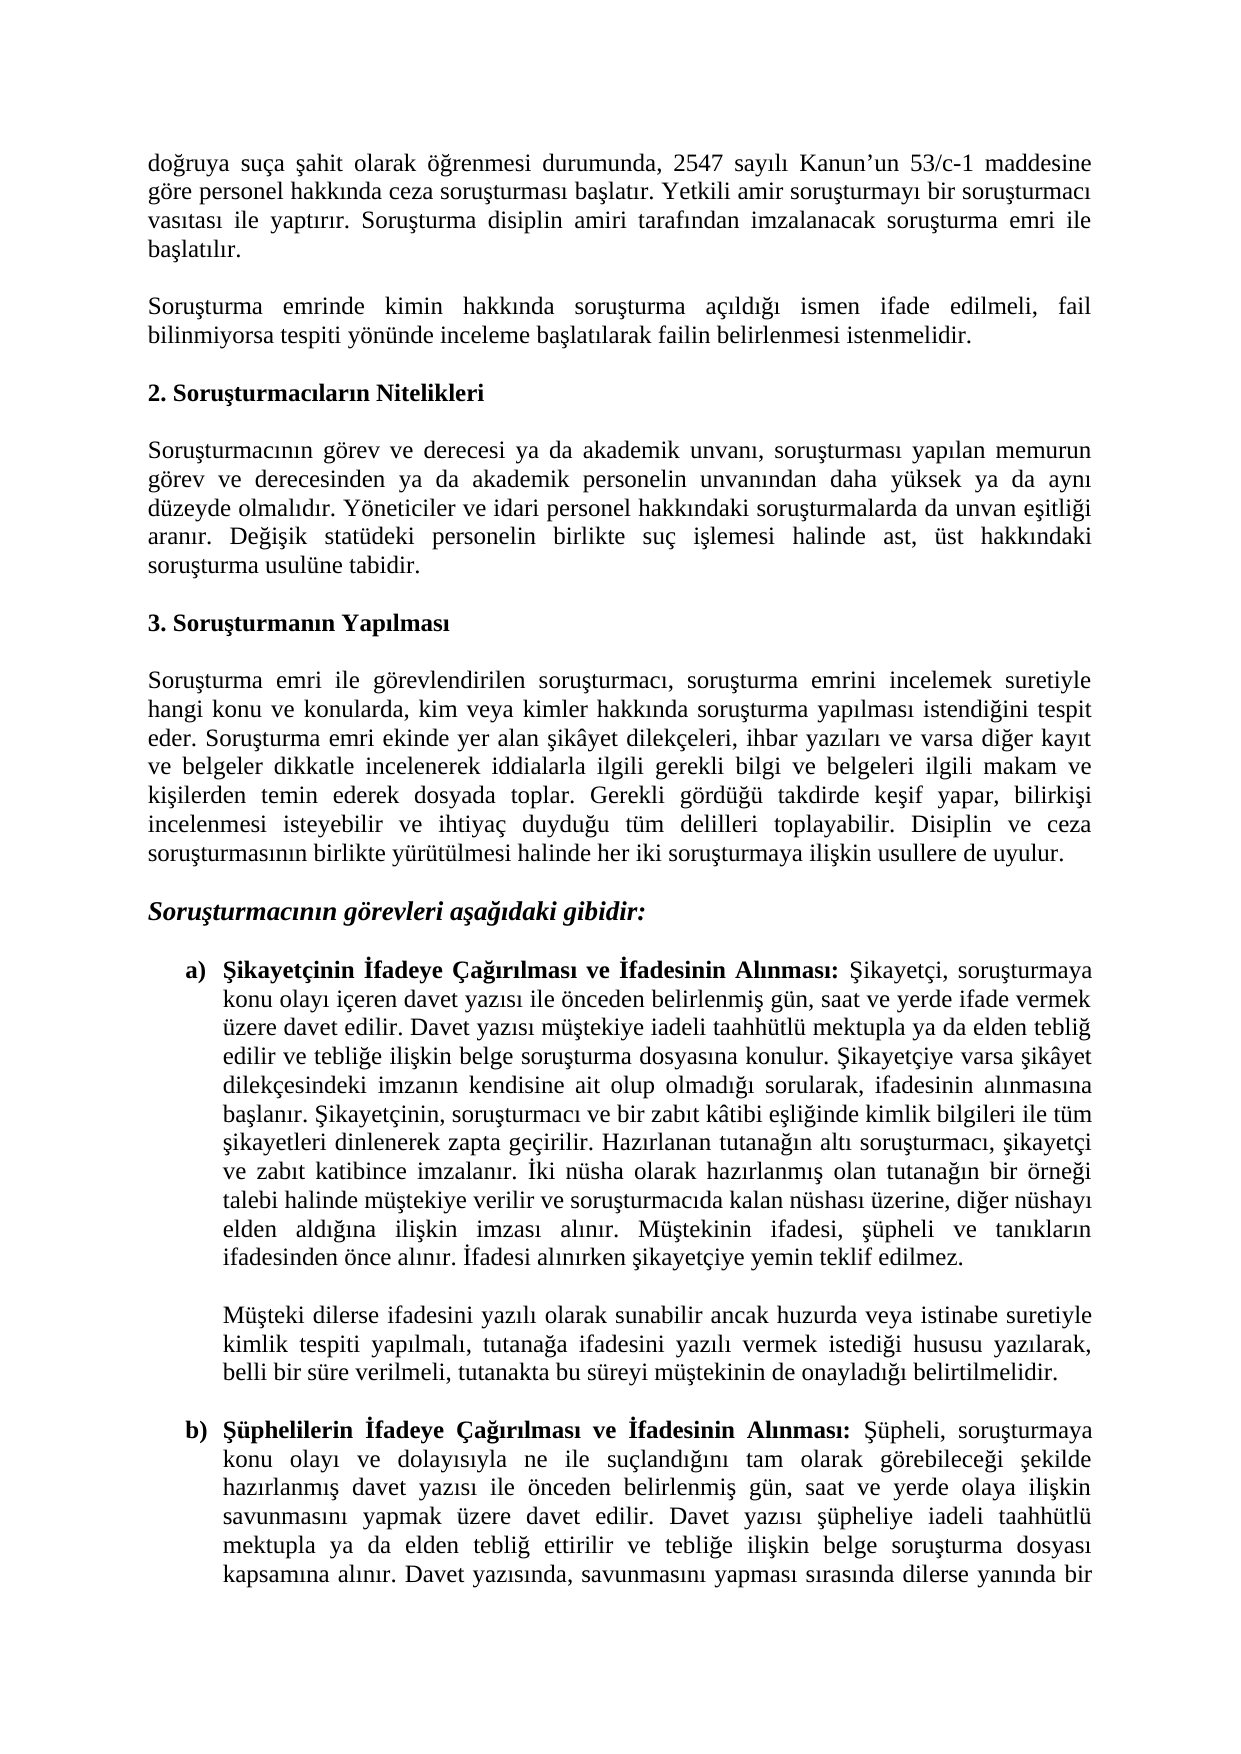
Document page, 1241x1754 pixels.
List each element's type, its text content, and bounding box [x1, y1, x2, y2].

text Soruşturmacının görev ve derecesi ya da akademik unvanı, soruşturması yapılan memurun görev ve derecesinden ya da akademik personelin unvanından daha yüksek ya da aynı düzeyde olmalıdır. Yöneticiler ve idari personel hakkındaki soruşturmalarda da unvan eşitliği aranır. Değişik statüdeki personelin birlikte suç işlemesi halinde ast, üst hakkındaki soruşturma usulüne tabidir. [148, 435, 1093, 579]
text Soruşturmacının görevleri aşağıdaki gibidir: [148, 895, 1093, 926]
text Soruşturma emri ile görevlendirilen soruşturmacı, soruşturma emrini incelemek suretiyle hangi konu ve konularda, kim veya kimler hakkında soruşturma yapılması istendiğini tespit eder. Soruşturma emri ekinde yer alan şikâyet dilekçeleri, ihbar yazıları ve varsa diğer kayıt ve belgeler dikkatle incelenerek iddialarla ilgili gerekli bilgi ve belgeleri ilgili makam ve kişilerden temin ederek dosyada toplar. Gerekli gördüğü takdirde keşif yapar, bilirkişi incelenmesi isteyebilir ve ihtiyaç duyduğu tüm delilleri toplayabilir. Disiplin ve ceza soruşturmasının birlikte yürütülmesi halinde her iki soruşturmaya ilişkin usullere de uyulur. [148, 665, 1093, 866]
text 3. Soruşturmanın Yapılması [148, 608, 1093, 636]
text Soruşturma emrinde kimin hakkında soruşturma açıldığı ismen ifade edilmeli, fail bilinmiyorsa tespiti yönünde inceleme başlatılarak failin belirlenmesi istenmelidir. [148, 291, 1093, 349]
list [185, 1415, 1093, 1587]
list Şikayetçinin İfadeye Çağırılması ve İfadesinin Alınması: Şikayetçi, soruşturmaya konu olayı içeren davet yazısı ile önceden belirlenmiş gün, saat ve yerde ifade vermek üzere davet edilir. Davet yazısı müştekiye iadeli taahhütlü mektupla ya da elden tebliğ edilir ve tebliğe ilişkin belge soruşturma dosyasına konulur. Şikayetçiye varsa şikâyet dilekçesindeki imzanın kendisine ait olup olmadığı sorularak, ifadesinin alınmasına başlanır. Şikayetçinin, soruşturmacı ve bir zabıt kâtibi eşliğinde kimlik bilgileri ile tüm şikayetleri dinlenerek zapta geçirilir. Hazırlanan tutanağın altı soruşturmacı, şikayetçi ve zabıt katibince imzalanır. İki nüsha olarak hazırlanmış olan tutanağın bir örneği talebi halinde müştekiye verilir ve soruşturmacıda kalan nüshası üzerine, diğer nüshayı elden aldığına ilişkin imzası alınır. Müştekinin ifadesi, şüpheli ve tanıkların ifadesinden önce alınır. İfadesi alınırken şikayetçiye yemin teklif edilmez. [185, 955, 1093, 1271]
list Müşteki dilerse ifadesini yazılı olarak sunabilir ancak huzurda veya istinabe suretiyle kimlik tespiti yapılmalı, tutanağa ifadesini yazılı vermek istediği hususu yazılarak, belli bir süre verilmeli, tutanakta bu süreyi müştekinin de onayladığı belirtilmelidir. [223, 1300, 1093, 1386]
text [148, 148, 1093, 263]
text 2. Soruşturmacıların Nitelikleri [148, 378, 1093, 406]
